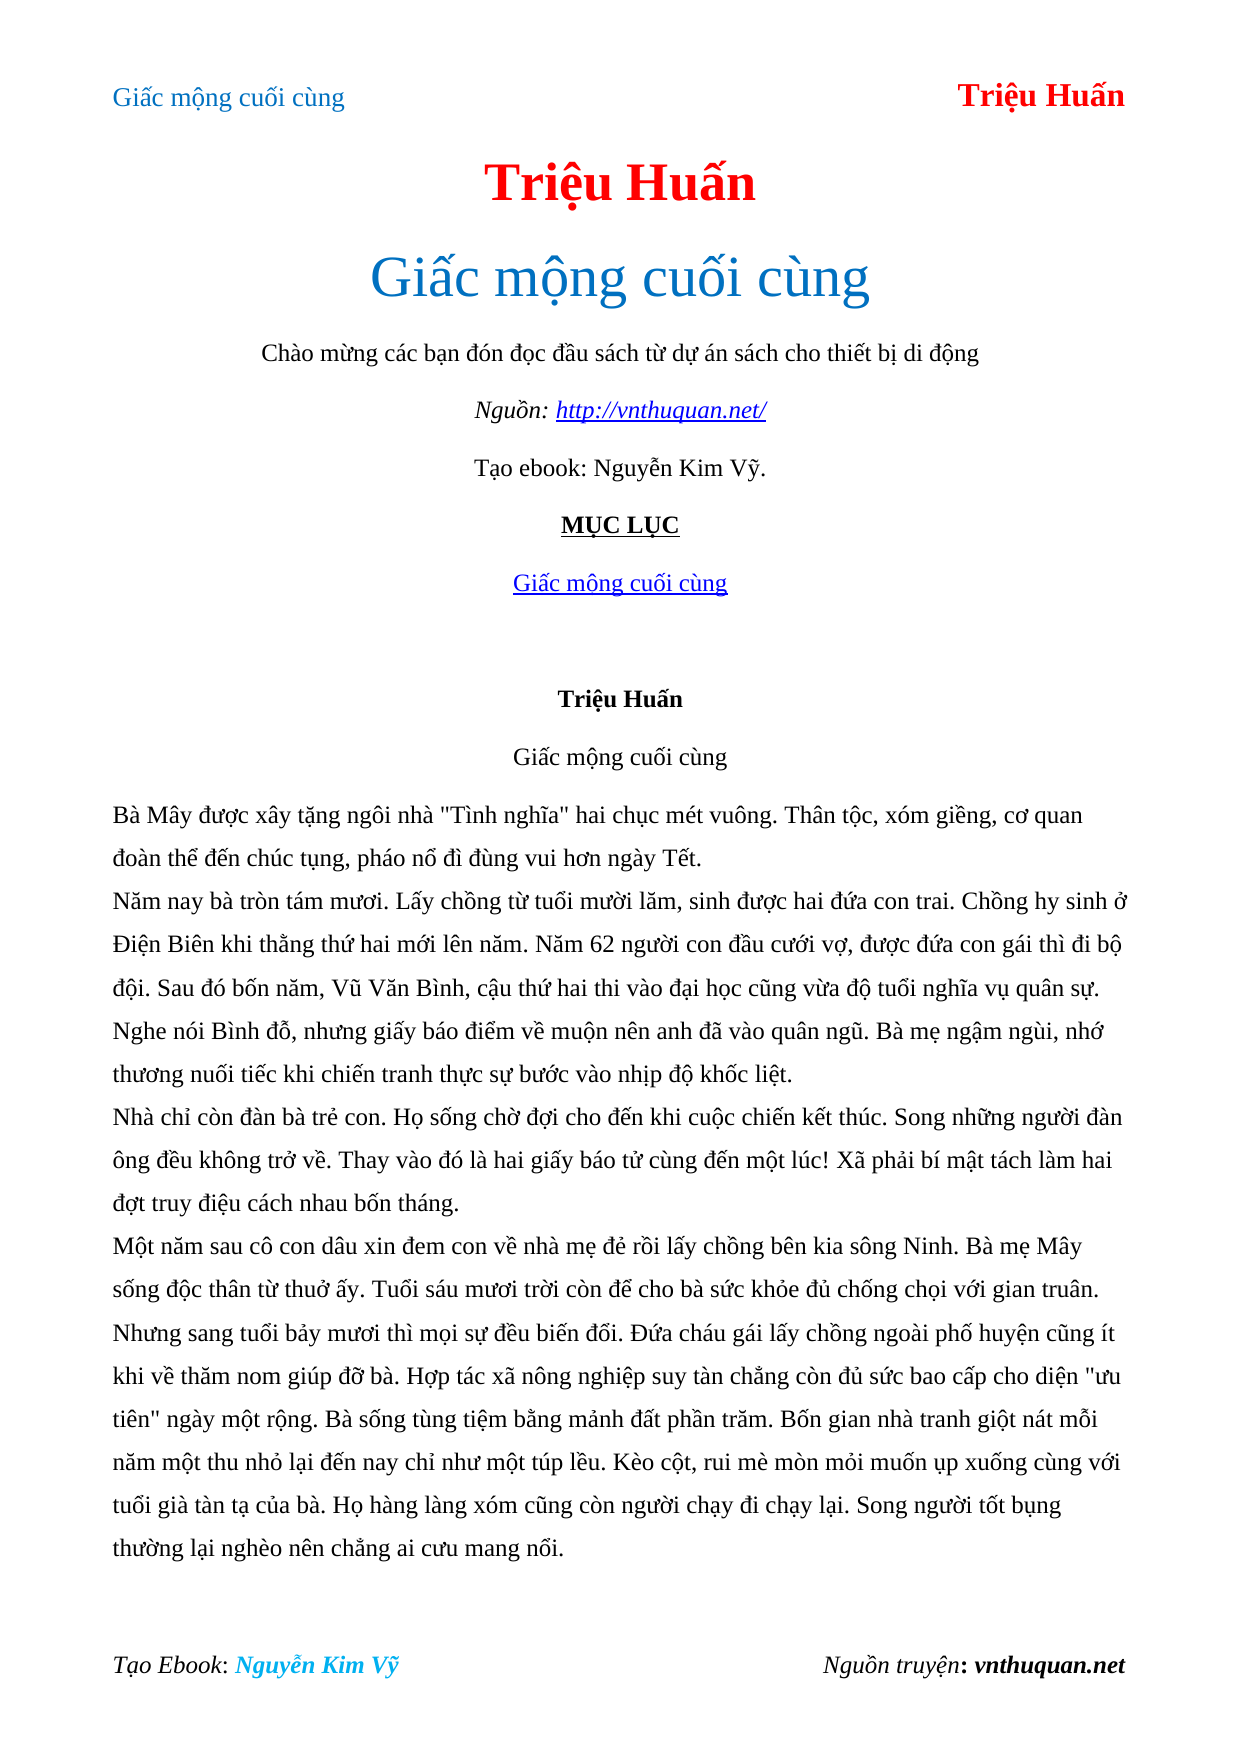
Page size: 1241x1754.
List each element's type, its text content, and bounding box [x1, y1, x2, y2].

text Chào mừng các bạn đón đọc đầu sách từ dự án sách cho thiết bị di động Nguồn: http://vnthuquan.net/ Tạo ebook: Nguyễn Kim Vỹ. [112, 338, 1128, 481]
text Triệu Huấn [112, 150, 1128, 212]
text Triệu Huấn [112, 684, 1128, 713]
text MỤC LỤC [112, 511, 1128, 539]
text Giấc mộng cuối cùng [112, 568, 1128, 597]
text Giấc mộng cuối cùng [112, 241, 1128, 308]
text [112, 800, 1128, 1562]
text Giấc mộng cuối cùng [112, 742, 1128, 771]
